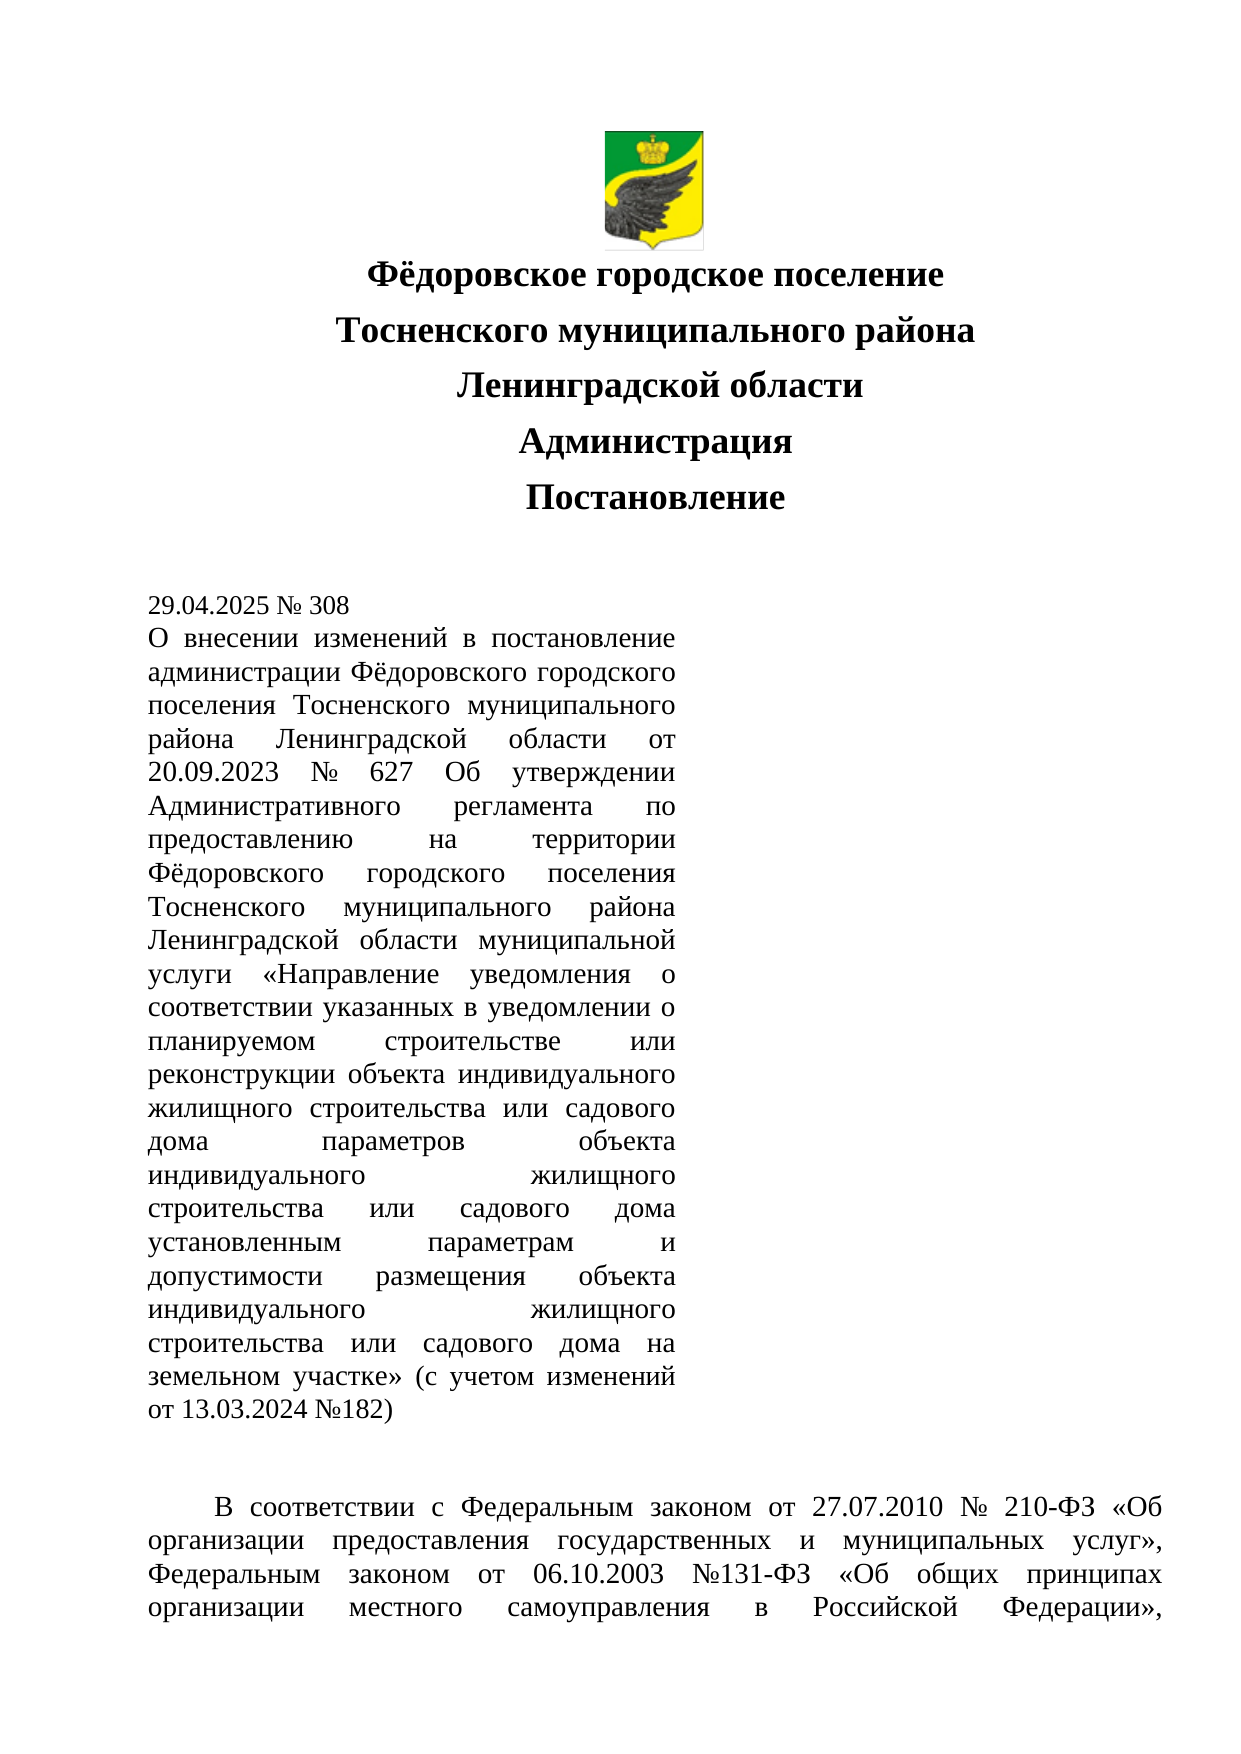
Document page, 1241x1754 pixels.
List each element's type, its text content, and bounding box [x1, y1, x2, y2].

text Постановление [148, 474, 1163, 517]
text Ленинградской области [148, 363, 1163, 406]
text Фёдоровское городское поселение [148, 252, 1163, 295]
text Администрация [148, 418, 1163, 462]
picture [604, 131, 707, 252]
text 29.04.2025 № 308 [148, 589, 1163, 620]
text О внесении изменений в постановление администрации Фёдоровского городского поселения Тосненского муниципального района Ленинградской области от 20.09.2023 № 627 Об утверждении Административного регламента по предоставлению на территории Фёдоровского городского поселения Тосненского муниципального района Ленинградской области муниципальной услуги «Направление уведомления о соответствии указанных в уведомлении о планируемом строительстве или реконструкции объекта индивидуального жилищного строительства или садового дома параметров объекта индивидуального жилищного строительства или садового дома установленным параметрам и допустимости размещения объекта индивидуального жилищного строительства или садового дома на земельном участке» (с учетом изменений от 13.03.2024 №182) [148, 620, 676, 1424]
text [148, 1489, 1163, 1623]
text Тосненского муниципального района [148, 307, 1163, 350]
